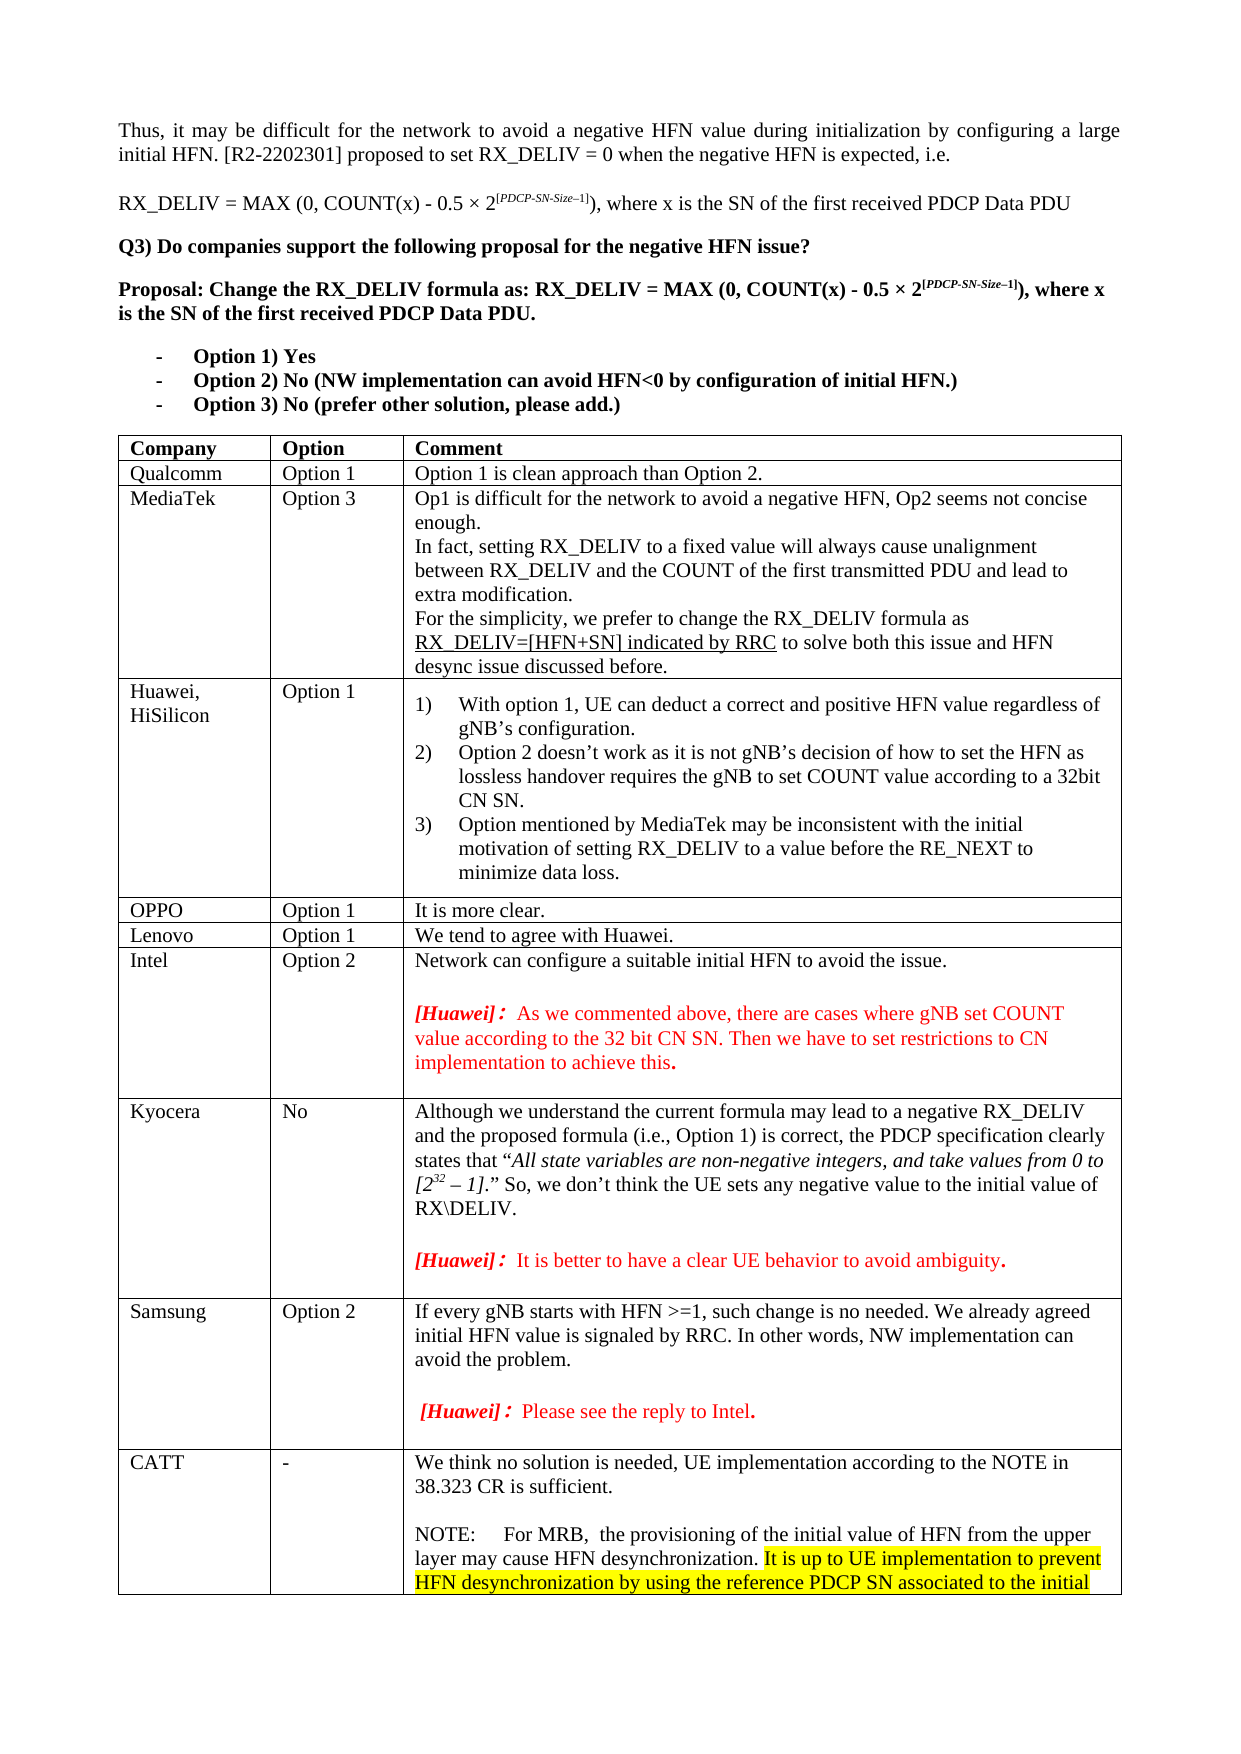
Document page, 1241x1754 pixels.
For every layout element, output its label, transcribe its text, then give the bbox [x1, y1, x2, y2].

table_cell Option 1 [271, 898, 403, 922]
list Option 1) Yes [156, 344, 1122, 368]
table_cell MediaTek [119, 486, 270, 678]
table_cell We tend to agree with Huawei. [404, 923, 1121, 947]
table_cell Huawei, HiSilicon [119, 679, 270, 897]
table_cell Option 2 [271, 1299, 403, 1449]
table_cell Option 1 [271, 461, 403, 485]
table_cell Samsung [119, 1299, 270, 1449]
table_cell - [271, 1450, 403, 1594]
table_header Company [119, 436, 270, 460]
table_header Comment [404, 436, 1121, 460]
text Q3) Do companies support the following proposal for the negative HFN issue? [118, 234, 1122, 258]
table_cell Option 1 [271, 679, 403, 897]
list Option 3) No (prefer other solution, please add.) [156, 392, 1122, 416]
table_cell If every gNB starts with HFN >=1, such change is no needed. We already agreed initial HFN value is signaled by RRC. In other words, NW implementation can avoid the problem. [Huawei]：Please see the reply to Intel. [404, 1299, 1121, 1449]
table_cell Option 3 [271, 486, 403, 678]
table_cell With option 1, UE can deduct a correct and positive HFN value regardless of gNB’s configuration. Option 2 doesn’t work as it is not gNB’s decision of how to set the HFN as lossless handover requires the gNB to set COUNT value according to a 32bit CN SN. Option mentioned by MediaTek may be inconsistent with the initial motivation of setting RX_DELIV to a value before the RE_NEXT to minimize data loss. [404, 679, 1121, 897]
table_cell Intel [119, 948, 270, 1098]
table_cell Although we understand the current formula may lead to a negative RX_DELIV and the proposed formula (i.e., Option 1) is correct, the PDCP specification clearly states that “All state variables are non-negative integers, and take values from 0 to [232 – 1].” So, we don’t think the UE sets any negative value to the initial value of RX\DELIV. [Huawei]：It is better to have a clear UE behavior to avoid ambiguity. [404, 1099, 1121, 1298]
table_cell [404, 1450, 1121, 1594]
table_cell Op1 is difficult for the network to avoid a negative HFN, Op2 seems not concise enough. In fact, setting RX_DELIV to a fixed value will always cause unalignment between RX_DELIV and the COUNT of the first transmitted PDU and lead to extra modification. For the simplicity, we prefer to change the RX_DELIV formula as RX_DELIV=[HFN+SN] indicated by RRC to solve both this issue and HFN desync issue discussed before. [404, 486, 1121, 678]
table_cell Option 2 [271, 948, 403, 1098]
text Thus, it may be difficult for the network to avoid a negative HFN value during initialization by configuring a large initial HFN. [R2-2202301] proposed to set RX_DELIV = 0 when the negative HFN is expected, i.e. [118, 118, 1122, 166]
table_cell OPPO [119, 898, 270, 922]
table_cell Lenovo [119, 923, 270, 947]
table_cell Option 1 is clean approach than Option 2. [404, 461, 1121, 485]
table_cell Qualcomm [119, 461, 270, 485]
table_cell Kyocera [119, 1099, 270, 1298]
table_header Option [271, 436, 403, 460]
table_cell It is more clear. [404, 898, 1121, 922]
table_cell No [271, 1099, 403, 1298]
table_cell Option 1 [271, 923, 403, 947]
text Proposal: Change the RX_DELIV formula as: RX_DELIV = MAX (0, COUNT(x) - 0.5 × 2[PDCP-SN-Size–1]), where x is the SN of the first received PDCP Data PDU. [118, 277, 1122, 325]
table_cell CATT [119, 1450, 270, 1594]
text RX_DELIV = MAX (0, COUNT(x) - 0.5 × 2[PDCP-SN-Size–1]), where x is the SN of the first received PDCP Data PDU [118, 191, 1122, 215]
list Option 2) No (NW implementation can avoid HFN<0 by configuration of initial HFN.) [156, 368, 1122, 392]
table_cell Network can configure a suitable initial HFN to avoid the issue. [Huawei]：As we commented above, there are cases where gNB set COUNT value according to the 32 bit CN SN. Then we have to set restrictions to CN implementation to achieve this. [404, 948, 1121, 1098]
